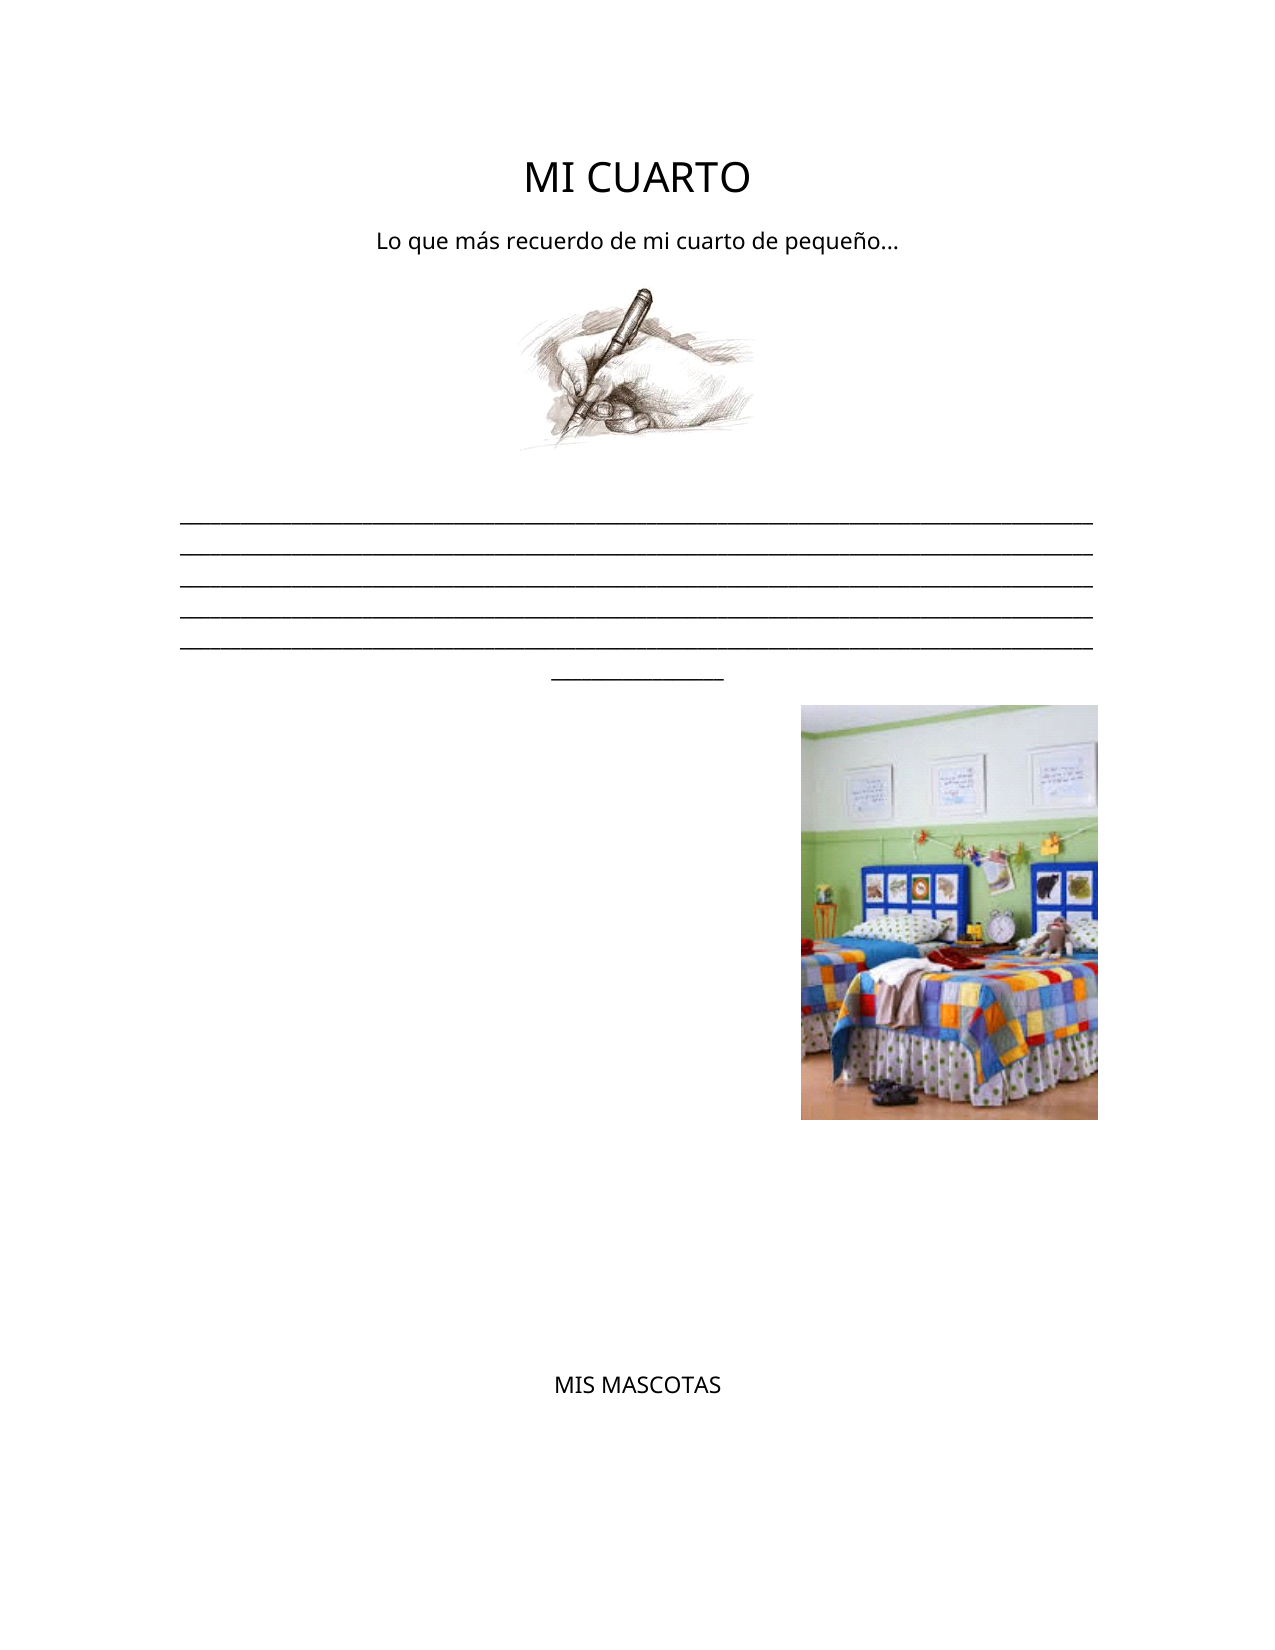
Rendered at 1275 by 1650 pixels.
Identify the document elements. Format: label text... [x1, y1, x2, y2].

picture [801, 355, 1098, 770]
text ___________________________________________________________________________________________________________________________________________________________________________________________________________________________________________________________________________________________________________________________________________________________________________________________________________________________________________________________________________________ [177, 148, 1098, 335]
text MIS MASCOTAS [177, 1020, 1098, 1051]
